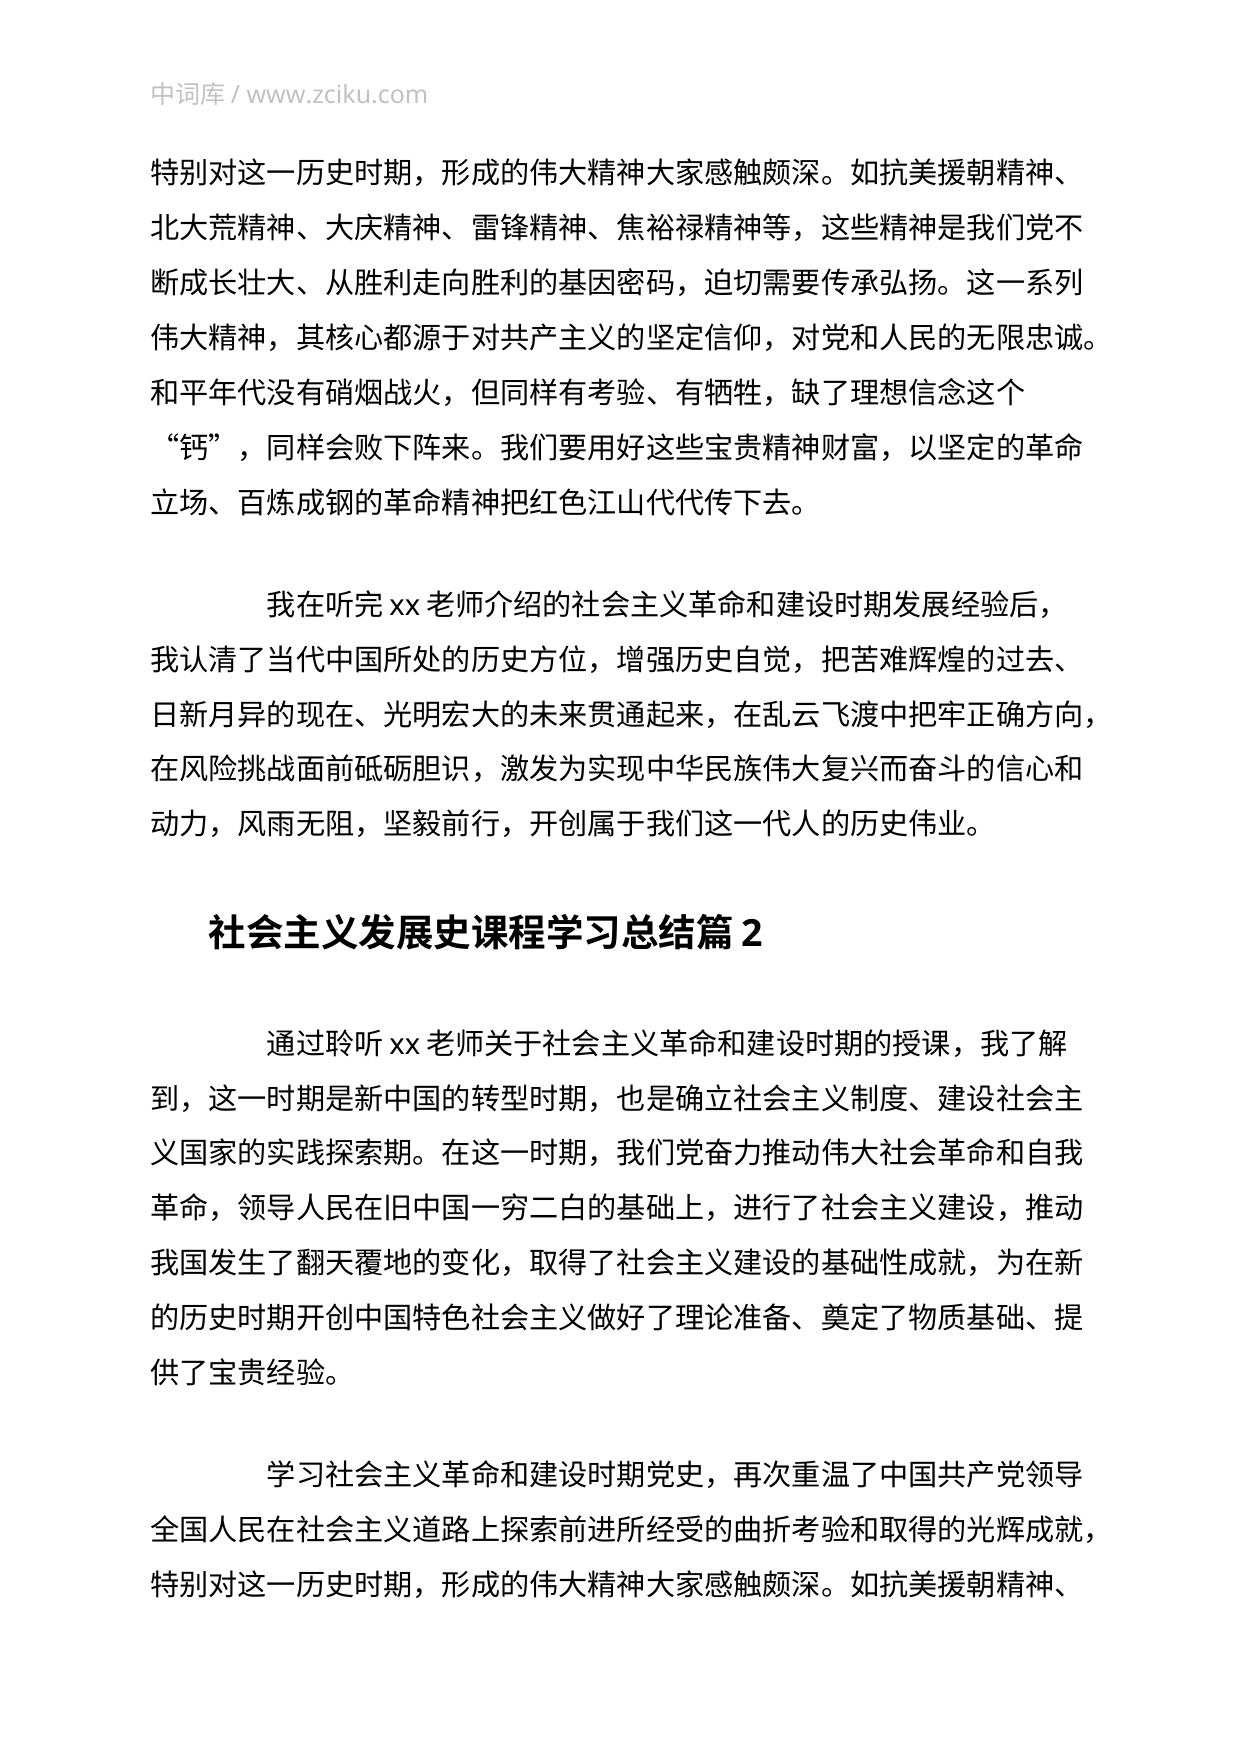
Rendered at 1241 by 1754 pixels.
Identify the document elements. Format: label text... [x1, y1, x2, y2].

text 我在听完xx老师介绍的社会主义革命和建设时期发展经验后，我认清了当代中国所处的历史方位，增强历史自觉，把苦难辉煌的过去、日新月异的现在、光明宏大的未来贯通起来，在乱云飞渡中把牢正确方向，在风险挑战面前砥砺胆识，激发为实现中华民族伟大复兴而奋斗的信心和动力，风雨无阻，坚毅前行，开创属于我们这一代人的历史伟业。 [150, 581, 1090, 843]
text 通过聆听xx老师关于社会主义革命和建设时期的授课，我了解到，这一时期是新中国的转型时期，也是确立社会主义制度、建设社会主义国家的实践探索期。在这一时期，我们党奋力推动伟大社会革命和自我革命，领导人民在旧中国一穷二白的基础上，进行了社会主义建设，推动我国发生了翻天覆地的变化，取得了社会主义建设的基础性成就，为在新的历史时期开创中国特色社会主义做好了理论准备、奠定了物质基础、提供了宝贵经验。 [150, 1020, 1090, 1392]
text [150, 1451, 1090, 1603]
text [150, 150, 1090, 522]
text 社会主义发展史课程学习总结篇2 [150, 903, 1090, 957]
